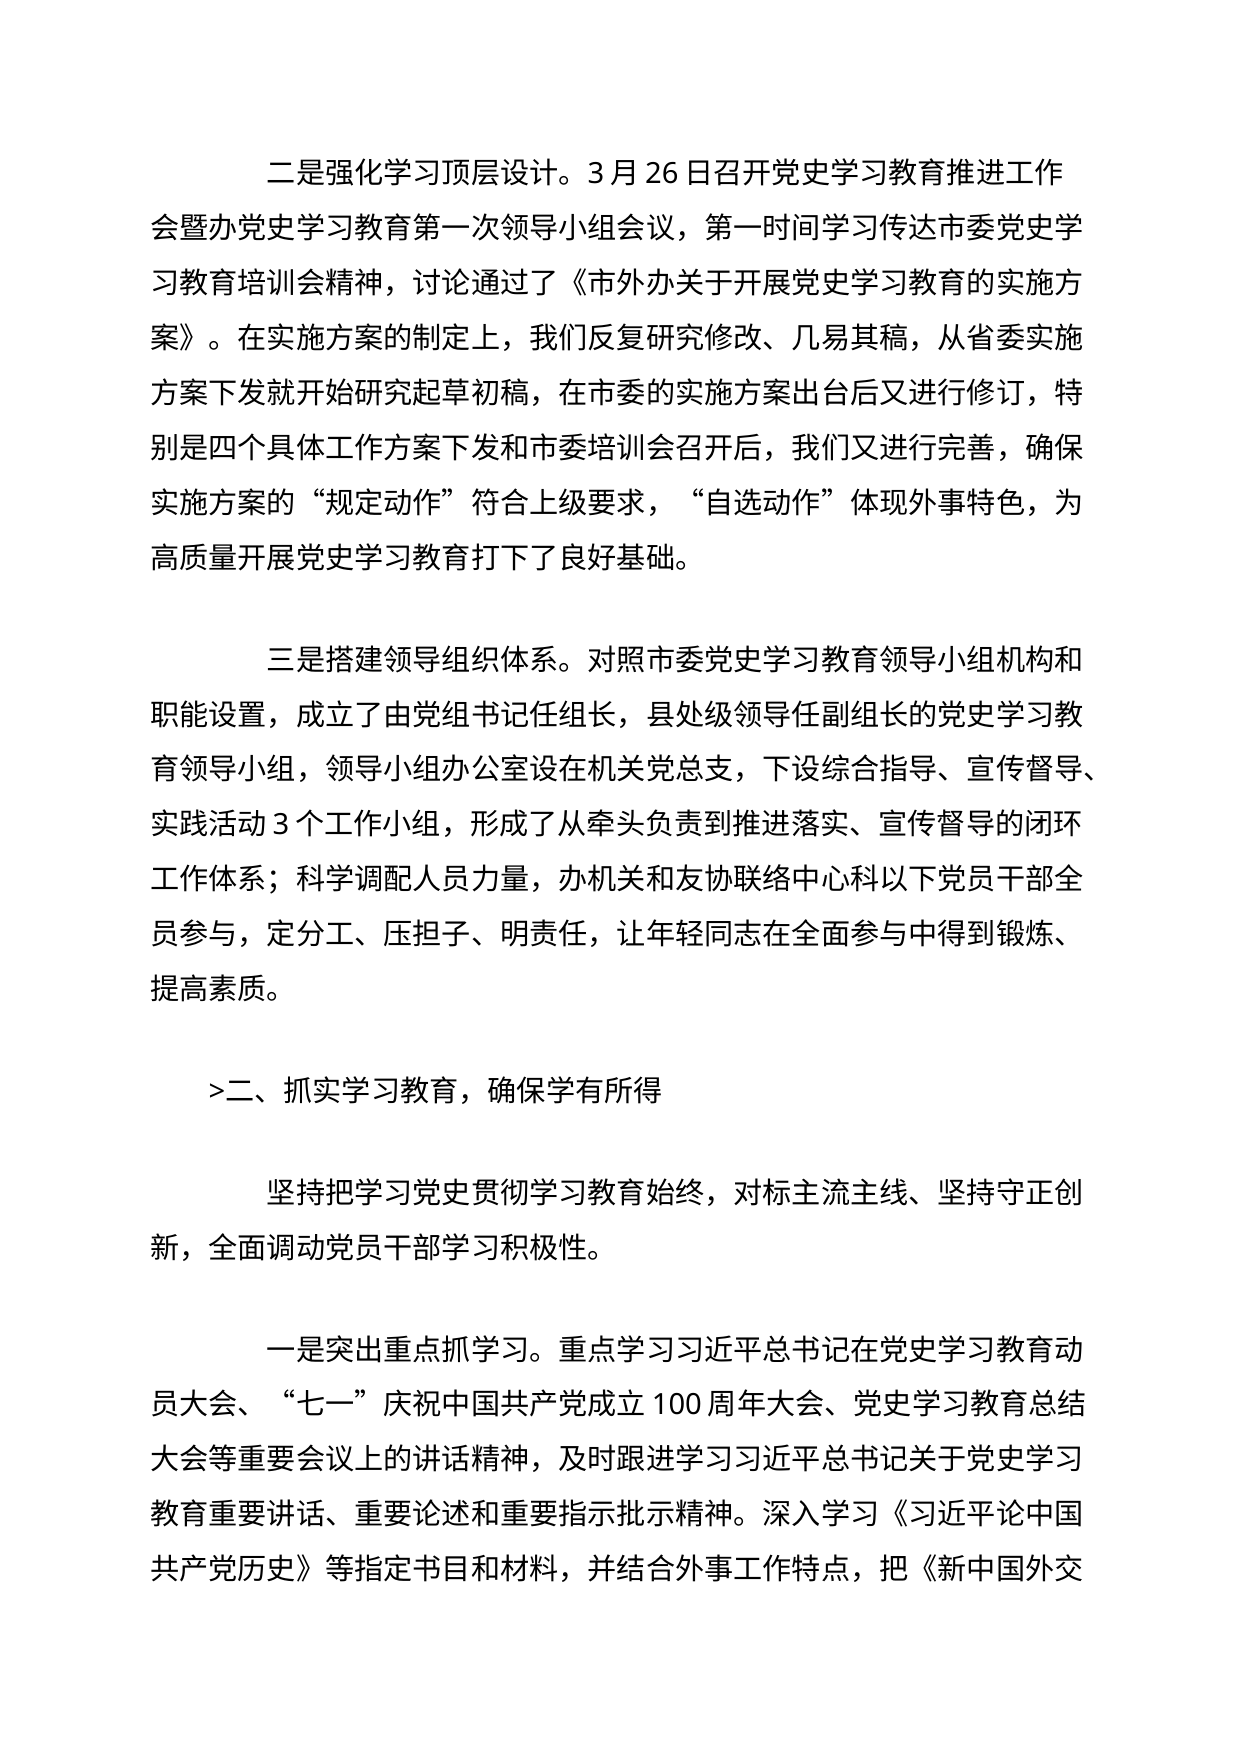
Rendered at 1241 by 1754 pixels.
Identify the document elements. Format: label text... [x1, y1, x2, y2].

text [150, 1326, 1090, 1588]
text 二是强化学习顶层设计。3月26日召开党史学习教育推进工作会暨办党史学习教育第一次领导小组会议，第一时间学习传达市委党史学习教育培训会精神，讨论通过了《市外办关于开展党史学习教育的实施方案》。在实施方案的制定上，我们反复研究修改、几易其稿，从省委实施方案下发就开始研究起草初稿，在市委的实施方案出台后又进行修订，特别是四个具体工作方案下发和市委培训会召开后，我们又进行完善，确保实施方案的“规定动作”符合上级要求，“自选动作”体现外事特色，为高质量开展党史学习教育打下了良好基础。 [150, 150, 1090, 577]
text 三是搭建领导组织体系。对照市委党史学习教育领导小组机构和职能设置，成立了由党组书记任组长，县处级领导任副组长的党史学习教育领导小组，领导小组办公室设在机关党总支，下设综合指导、宣传督导、实践活动3个工作小组，形成了从牵头负责到推进落实、宣传督导的闭环工作体系；科学调配人员力量，办机关和友协联络中心科以下党员干部全员参与，定分工、压担子、明责任，让年轻同志在全面参与中得到锻炼、提高素质。 [150, 636, 1090, 1008]
text >二、抓实学习教育，确保学有所得 [150, 1067, 1090, 1110]
text 坚持把学习党史贯彻学习教育始终，对标主流主线、坚持守正创新，全面调动党员干部学习积极性。 [150, 1169, 1090, 1267]
